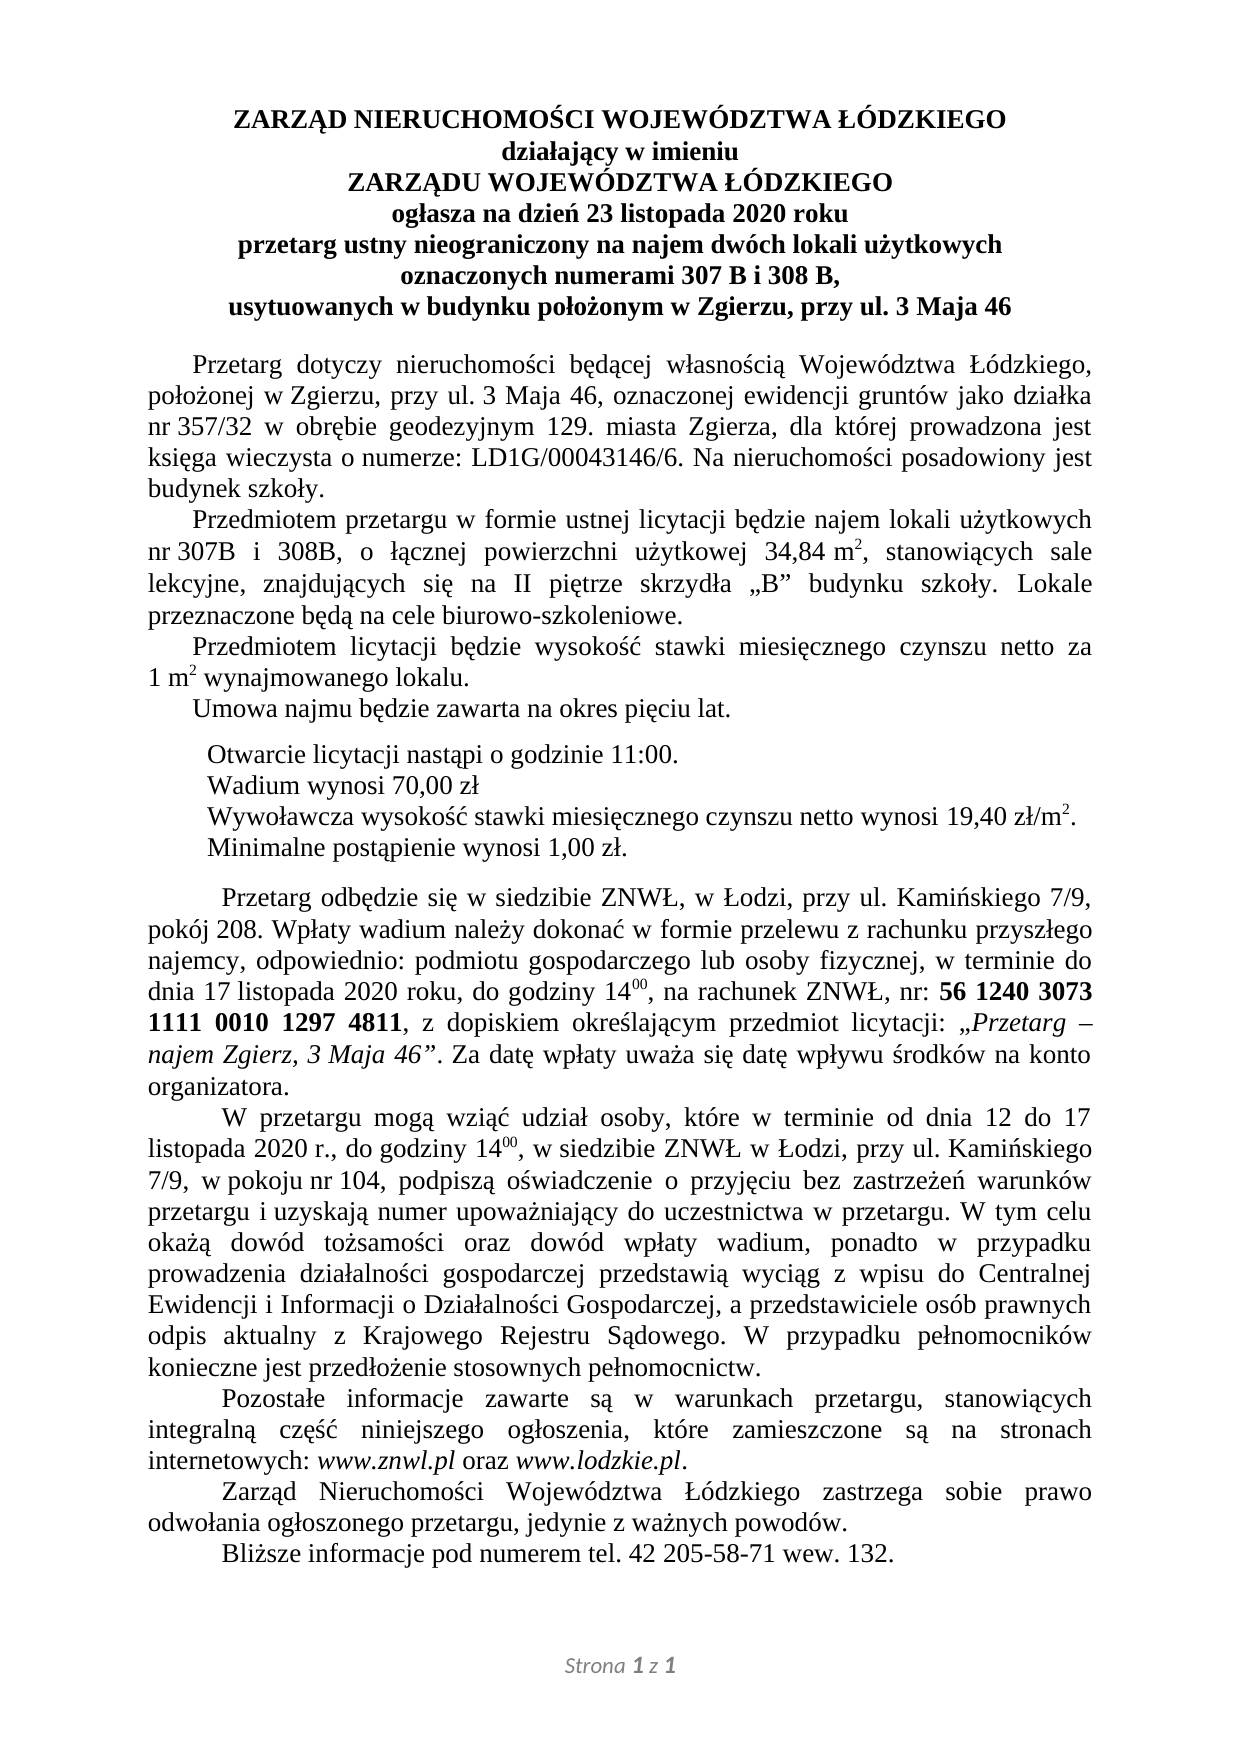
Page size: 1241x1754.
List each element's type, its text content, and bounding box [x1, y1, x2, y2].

text Pozostałe informacje zawarte są w warunkach przetargu, stanowiących integralną część niniejszego ogłoszenia, które zamieszczone są na stronach internetowych: www.znwl.pl oraz www.lodzkie.pl. [148, 1382, 1093, 1475]
list oznaczonych numerami 307 B i 308 B, [148, 259, 1093, 290]
list Umowa najmu będzie zawarta na okres pięciu lat. [148, 692, 1093, 723]
list Bliższe informacje pod numerem tel. 42 205-58-71 wew. 132. [148, 1537, 1093, 1569]
list przetarg ustny nieograniczony na najem dwóch lokali użytkowych [148, 228, 1093, 259]
text Wadium wynosi 70,00 zł [207, 769, 1093, 800]
list Przedmiotem licytacji będzie wysokość stawki miesięcznego czynszu netto za 1 m2 wynajmowanego lokalu. [148, 630, 1093, 692]
list Przetarg dotyczy nieruchomości będącej własnością Województwa Łódzkiego, położonej w Zgierzu, przy ul. 3 Maja 46, oznaczonej ewidencji gruntów jako działka nr 357/32 w obrębie geodezyjnym 129. miasta Zgierza, dla której prowadzona jest księga wieczysta o numerze: LD1G/00043146/6. Na nieruchomości posadowiony jest budynek szkoły. [148, 348, 1093, 503]
list Przedmiotem przetargu w formie ustnej licytacji będzie najem lokali użytkowych nr 307B i 308B, o łącznej powierzchni użytkowej 34,84 m2, stanowiących sale lekcyjne, znajdujących się na II piętrze skrzydła „B” budynku szkoły. Lokale przeznaczone będą na cele biurowo-szkoleniowe. [148, 503, 1093, 630]
list usytuowanych w budynku położonym w Zgierzu, przy ul. 3 Maja 46 [148, 290, 1093, 321]
text Minimalne postąpienie wynosi 1,00 zł. [207, 831, 1093, 862]
text ZARZĄD NIERUCHOMOŚCI WOJEWÓDZTWA ŁÓDZKIEGO [148, 103, 1093, 134]
list Przetarg odbędzie się w siedzibie ZNWŁ, w Łodzi, przy ul. Kamińskiego 7/9, pokój 208. Wpłaty wadium należy dokonać w formie przelewu z rachunku przyszłego najemcy, odpowiednio: podmiotu gospodarczego lub osoby fizycznej, w terminie do dnia 17 listopada 2020 roku, do godziny 1400, na rachunek ZNWŁ, nr: 56 1240 3073 1111 0010 1297 4811, z dopiskiem określającym przedmiot licytacji: „Przetarg – najem Zgierz, 3 Maja 46”. Za datę wpłaty uważa się datę wpływu środków na konto organizatora. [148, 882, 1093, 1101]
text ZARZĄDU WOJEWÓDZTWA ŁÓDZKIEGO [148, 166, 1093, 197]
text Wywoławcza wysokość stawki miesięcznego czynszu netto wynosi 19,40 zł/m2. [207, 800, 1093, 831]
text ogłasza na dzień 23 listopada 2020 roku [148, 197, 1093, 228]
list Zarząd Nieruchomości Województwa Łódzkiego zastrzega sobie prawo odwołania ogłoszonego przetargu, jedynie z ważnych powodów. [148, 1475, 1093, 1537]
text działający w imieniu [148, 134, 1093, 166]
text Otwarcie licytacji nastąpi o godzinie 11:00. [207, 738, 1093, 769]
text W przetargu mogą wziąć udział osoby, które w terminie od dnia 12 do 17 listopada 2020 r., do godziny 1400, w siedzibie ZNWŁ w Łodzi, przy ul. Kamińskiego 7/9, w pokoju nr 104, podpiszą oświadczenie o przyjęciu bez zastrzeżeń warunków przetargu i uzyskają numer upoważniający do uczestnictwa w przetargu. W tym celu okażą dowód tożsamości oraz dowód wpłaty wadium, ponadto w przypadku prowadzenia działalności gospodarczej przedstawią wyciąg z wpisu do Centralnej Ewidencji i Informacji o Działalności Gospodarczej, a przedstawiciele osób prawnych odpis aktualny z Krajowego Rejestru Sądowego. W przypadku pełnomocników konieczne jest przedłożenie stosownych pełnomocnictw. [148, 1101, 1093, 1382]
